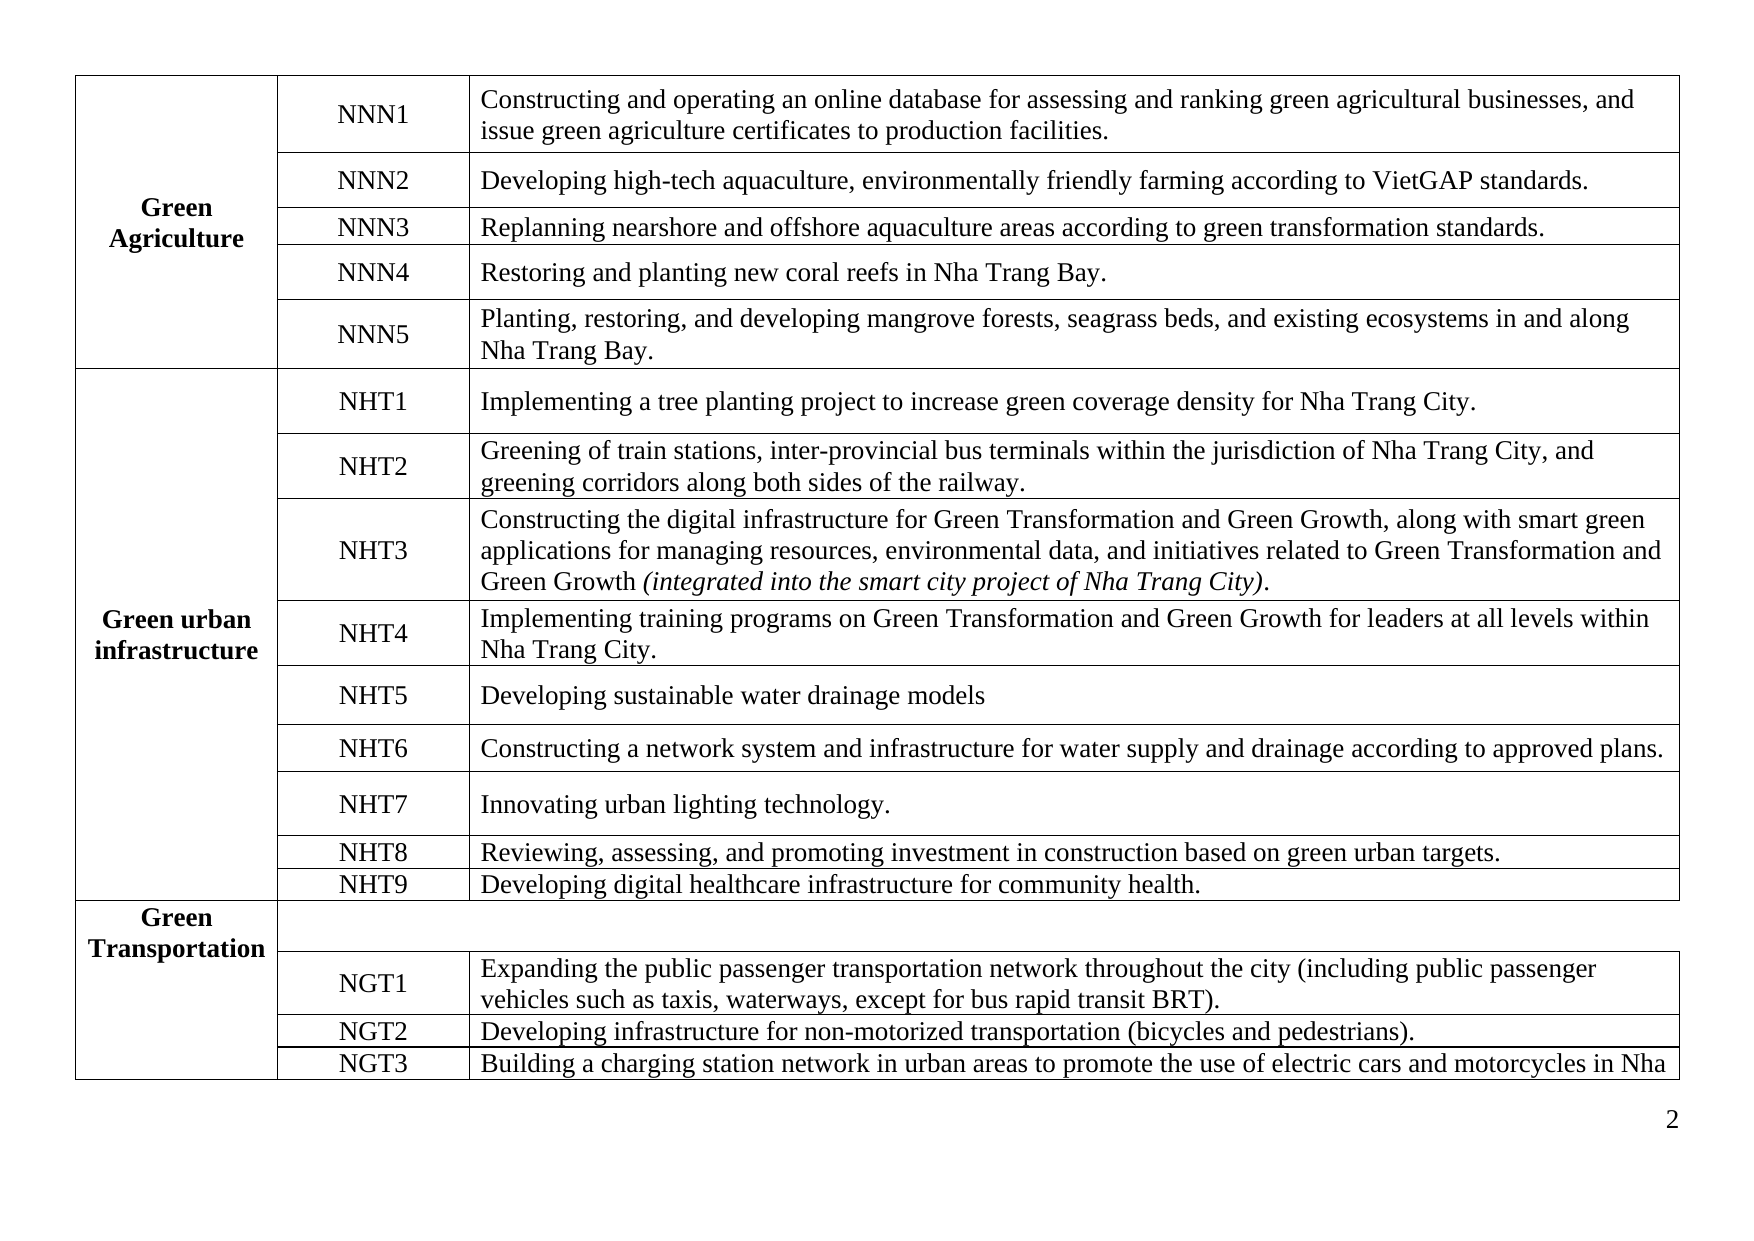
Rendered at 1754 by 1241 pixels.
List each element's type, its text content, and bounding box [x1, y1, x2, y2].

table_cell NGT2 [278, 1015, 469, 1046]
table_cell Green Transportation [76, 901, 277, 1079]
table_cell NHT8 [278, 836, 469, 867]
table_cell Constructing and operating an online database for assessing and ranking green agricultural businesses, and issue green agriculture certificates to production facilities. [470, 76, 1679, 152]
table_cell Green urban infrastructure [76, 369, 277, 900]
table_cell Planting, restoring, and developing mangrove forests, seagrass beds, and existing ecosystems in and along Nha Trang Bay. [470, 300, 1679, 368]
table_cell Innovating urban lighting technology. [470, 772, 1679, 835]
table_cell Developing digital healthcare infrastructure for community health. [470, 869, 1679, 900]
table_cell NGT1 [278, 952, 469, 1014]
table_cell Implementing training programs on Green Transformation and Green Growth for leaders at all levels within Nha Trang City. [470, 601, 1679, 665]
table_cell NHT6 [278, 725, 469, 771]
table_cell Developing infrastructure for non-motorized transportation (bicycles and pedestrians). [470, 1015, 1679, 1046]
table_cell NNN4 [278, 245, 469, 299]
table_cell NHT7 [278, 772, 469, 835]
table_cell Green Agriculture [76, 76, 277, 368]
table_cell Constructing the digital infrastructure for Green Transformation and Green Growth, along with smart green applications for managing resources, environmental data, and initiatives related to Green Transformation and Green Growth (integrated into the smart city project of Nha Trang City). [470, 499, 1679, 600]
table_cell NNN1 [278, 76, 469, 152]
table_cell NNN3 [278, 208, 469, 244]
table_cell NHT4 [278, 601, 469, 665]
table_cell NGT3 [278, 1048, 469, 1079]
table_cell Greening of train stations, inter-provincial bus terminals within the jurisdiction of Nha Trang City, and greening corridors along both sides of the railway. [470, 434, 1679, 497]
table_cell NHT9 [278, 869, 469, 900]
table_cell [470, 1048, 1679, 1079]
table_cell NHT3 [278, 499, 469, 600]
table_cell NNN2 [278, 153, 469, 207]
table_cell NHT5 [278, 666, 469, 724]
table_cell Expanding the public passenger transportation network throughout the city (including public passenger vehicles such as taxis, waterways, except for bus rapid transit BRT). [470, 952, 1679, 1014]
table_cell Implementing a tree planting project to increase green coverage density for Nha Trang City. [470, 369, 1679, 433]
table_cell NHT2 [278, 434, 469, 497]
table_cell Replanning nearshore and offshore aquaculture areas according to green transformation standards. [470, 208, 1679, 244]
table_cell Constructing a network system and infrastructure for water supply and drainage according to approved plans. [470, 725, 1679, 771]
table_cell NNN5 [278, 300, 469, 368]
table_cell Restoring and planting new coral reefs in Nha Trang Bay. [470, 245, 1679, 299]
table_cell Reviewing, assessing, and promoting investment in construction based on green urban targets. [470, 836, 1679, 867]
table_cell Developing sustainable water drainage models [470, 666, 1679, 724]
table_cell NHT1 [278, 369, 469, 433]
table_cell Developing high-tech aquaculture, environmentally friendly farming according to VietGAP standards. [470, 153, 1679, 207]
